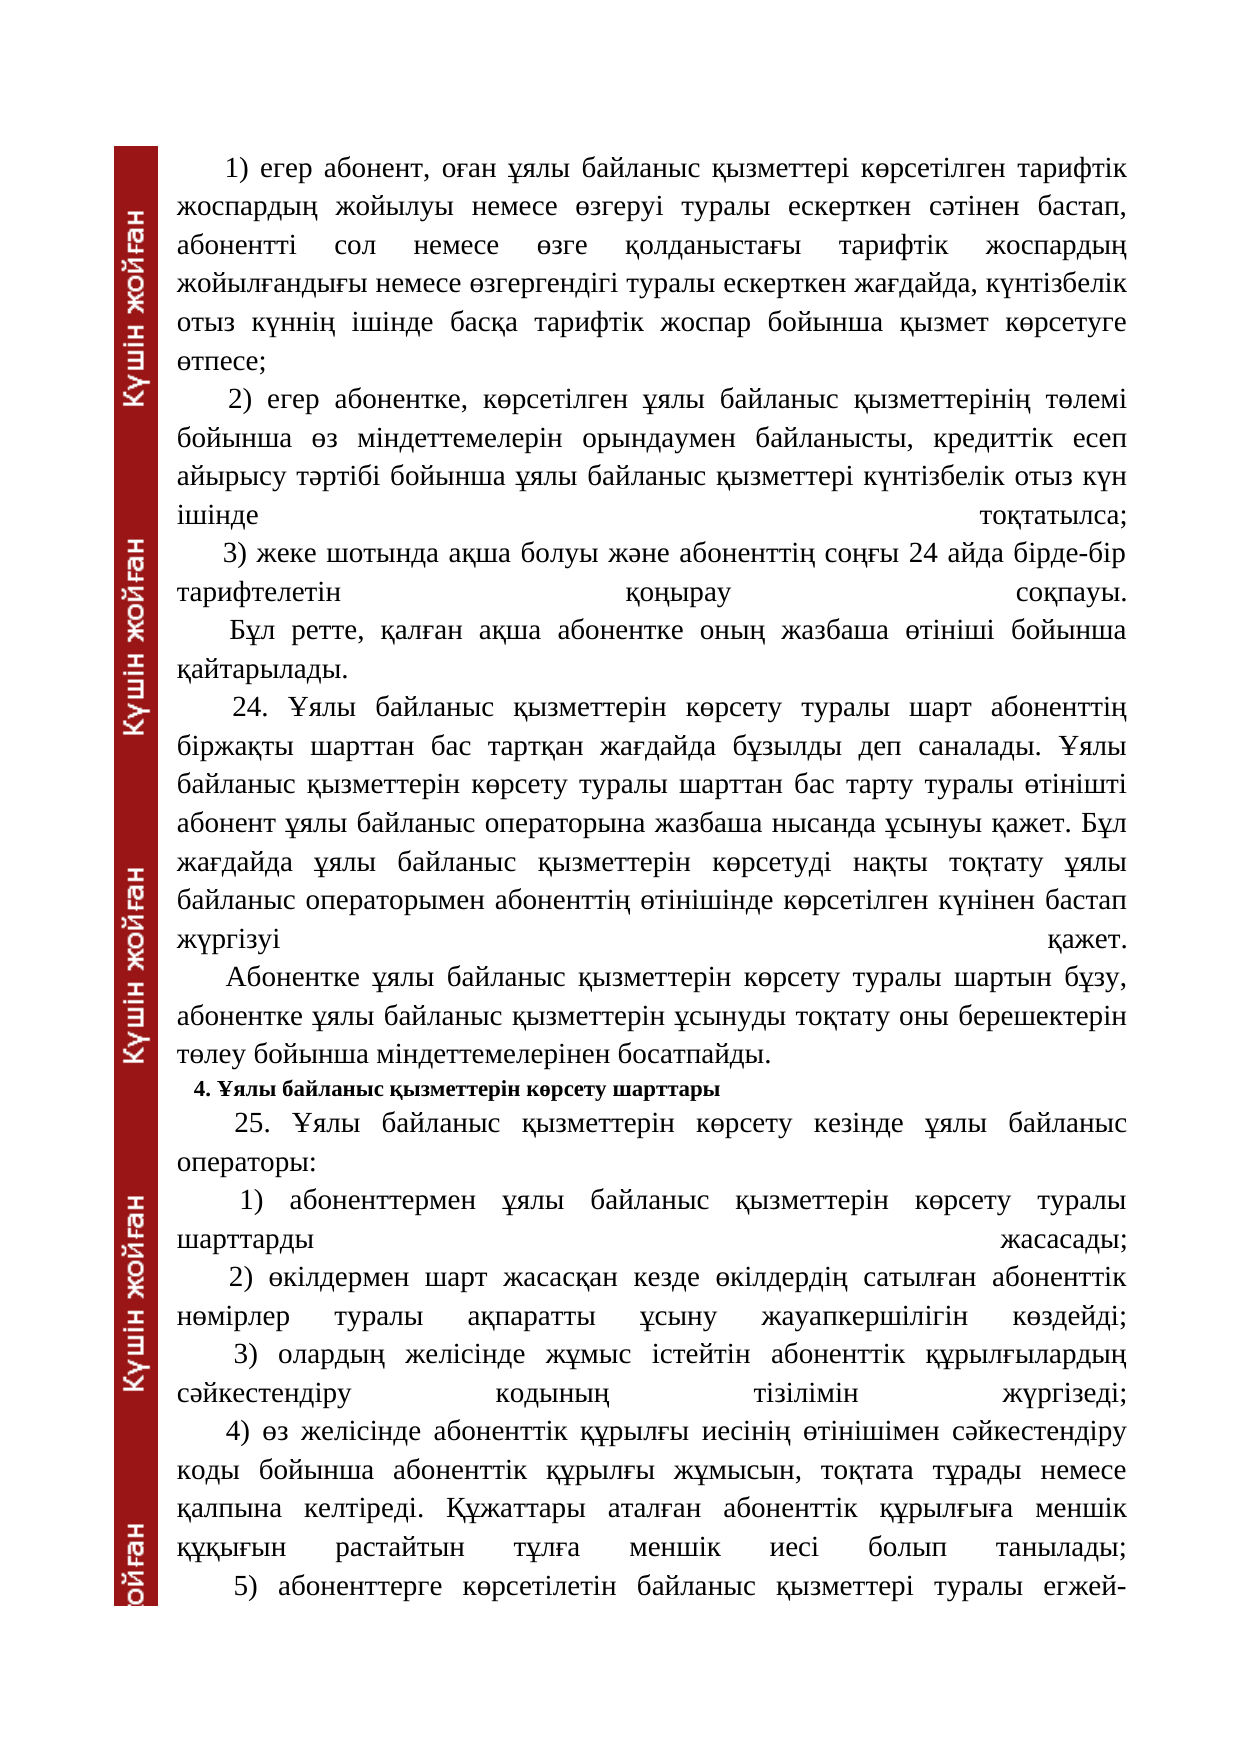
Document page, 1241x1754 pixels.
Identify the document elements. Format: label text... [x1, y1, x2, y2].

picture [114, 1601, 158, 1606]
picture [114, 146, 158, 150]
picture [114, 1101, 158, 1105]
text 4. Ұялы байланыс қызметтерін көрсету шарттары [112, 1075, 1128, 1101]
picture [114, 1070, 158, 1075]
